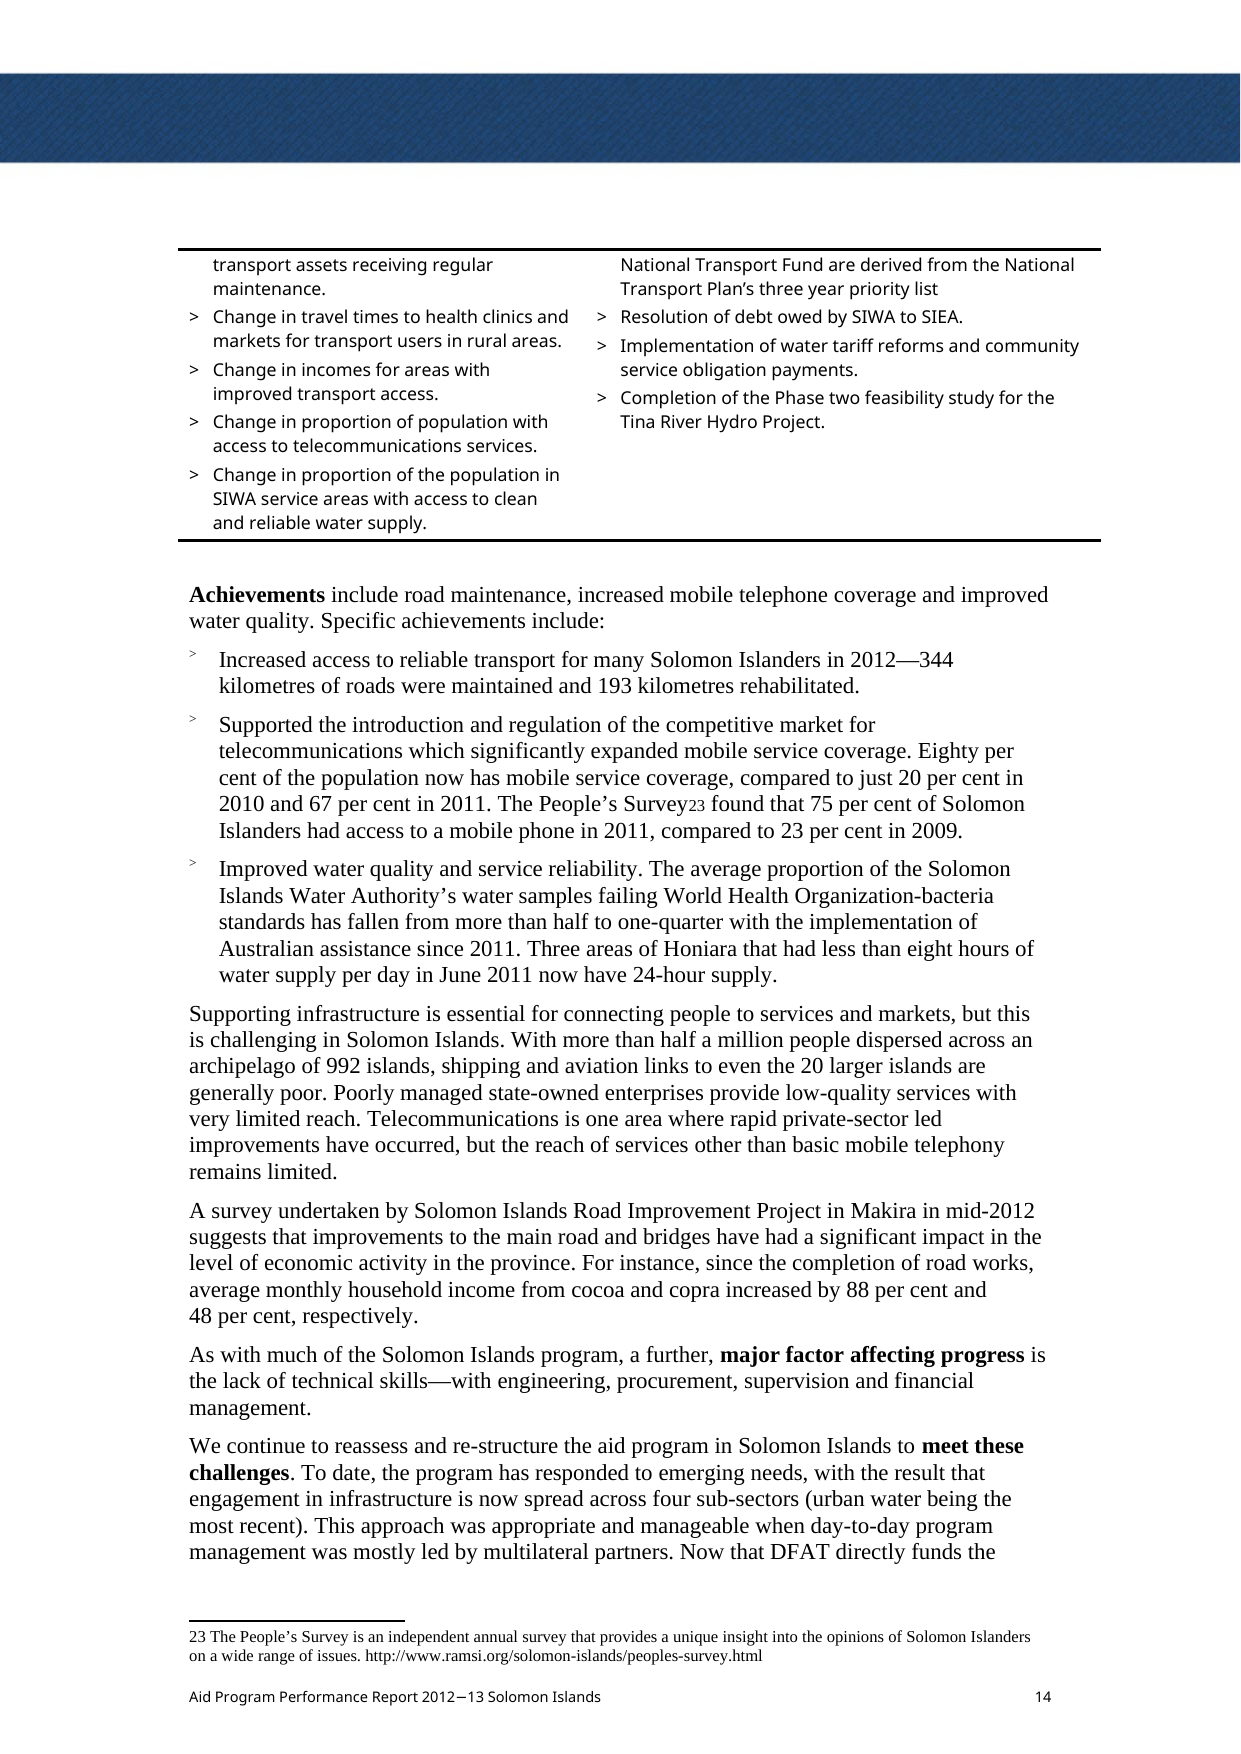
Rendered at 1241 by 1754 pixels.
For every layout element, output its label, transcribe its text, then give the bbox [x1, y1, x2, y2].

text As with much of the Solomon Islands program, a further, major factor affecting progress is the lack of technical skills—with engineering, procurement, supervision and financial management. [189, 1341, 1051, 1420]
list Increased access to reliable transport for many Solomon Islanders in 2012—344 kilometres of roads were maintained and 193 kilometres rehabilitated. [189, 646, 1051, 699]
text Achievements include road maintenance, increased mobile telephone coverage and improved water quality. Specific achievements include: [189, 581, 1051, 633]
text A survey undertaken by Solomon Islands Road Improvement Project in Makira in mid-2012 suggests that improvements to the main road and bridges have had a significant impact in the level of economic activity in the province. For instance, since the completion of road works, average monthly household income from cocoa and copra increased by 88 per cent and 48 per cent, respectively. [189, 1197, 1051, 1328]
list Supported the introduction and regulation of the competitive market for telecommunications which significantly expanded mobile service coverage. Eighty per cent of the population now has mobile service coverage, compared to just 20 per cent in 2010 and 67 per cent in 2011. The People’s Survey found that 75 per cent of Solomon Islanders had access to a mobile phone in 2011, compared to 23 per cent in 2009. [189, 711, 1051, 843]
list Improved water quality and service reliability. The average proportion of the Solomon Islands Water Authority’s water samples failing World Health Organization-bacteria standards has fallen from more than half to one-quarter with the implementation of Australian assistance since 2011. Three areas of Honiara that had less than eight hours of water supply per day in June 2011 now have 24-hour supply. [189, 856, 1051, 987]
picture [0, 0, 1241, 237]
text Supporting infrastructure is essential for connecting people to services and markets, but this is challenging in Solomon Islands. With more than half a million people dispersed across an archipelago of 992 islands, shipping and aviation links to even the 20 larger islands are generally poor. Poorly managed state-owned enterprises provide low-quality services with very limited reach. Telecommunications is one area where rapid private-sector led improvements have occurred, but the reach of services other than basic mobile telephony remains limited. [189, 1000, 1051, 1184]
